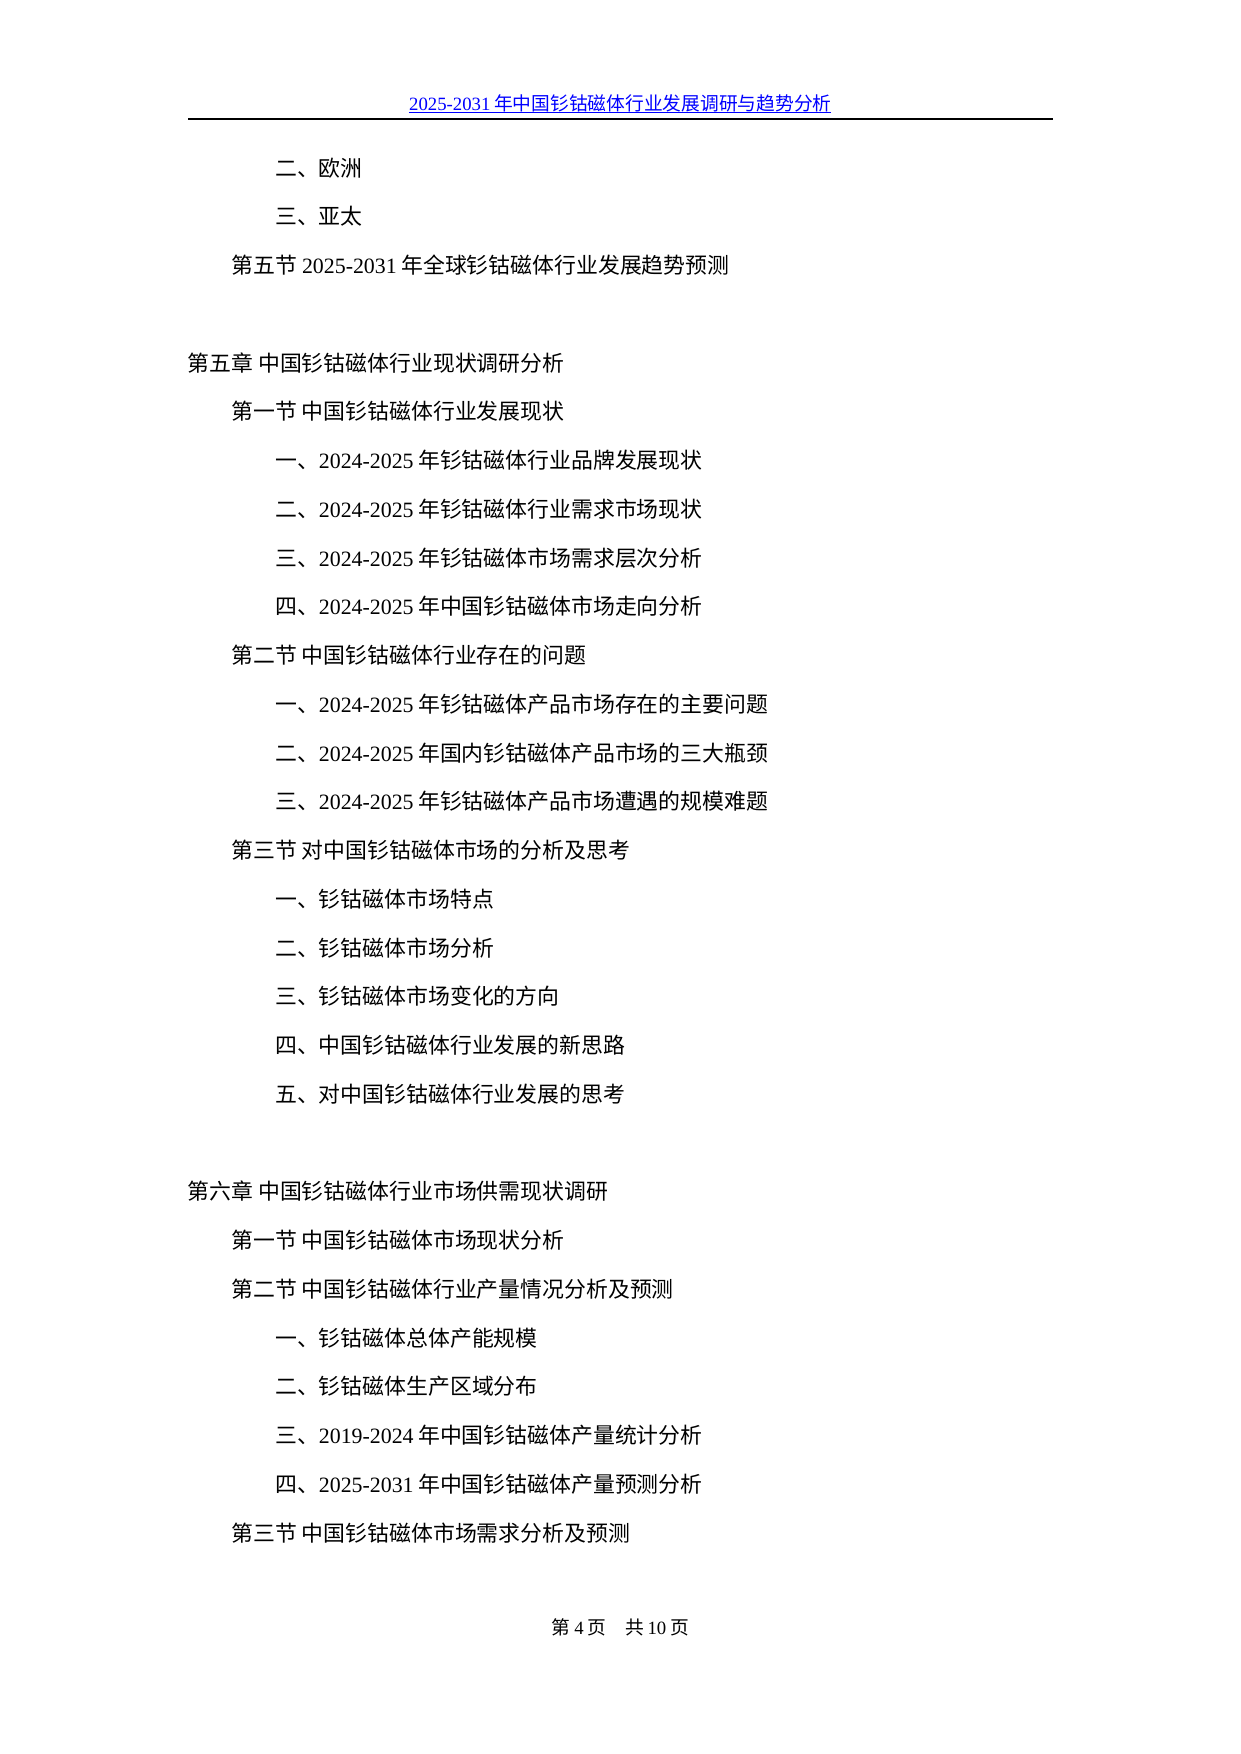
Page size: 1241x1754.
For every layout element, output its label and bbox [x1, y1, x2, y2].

text [187, 150, 1053, 1548]
